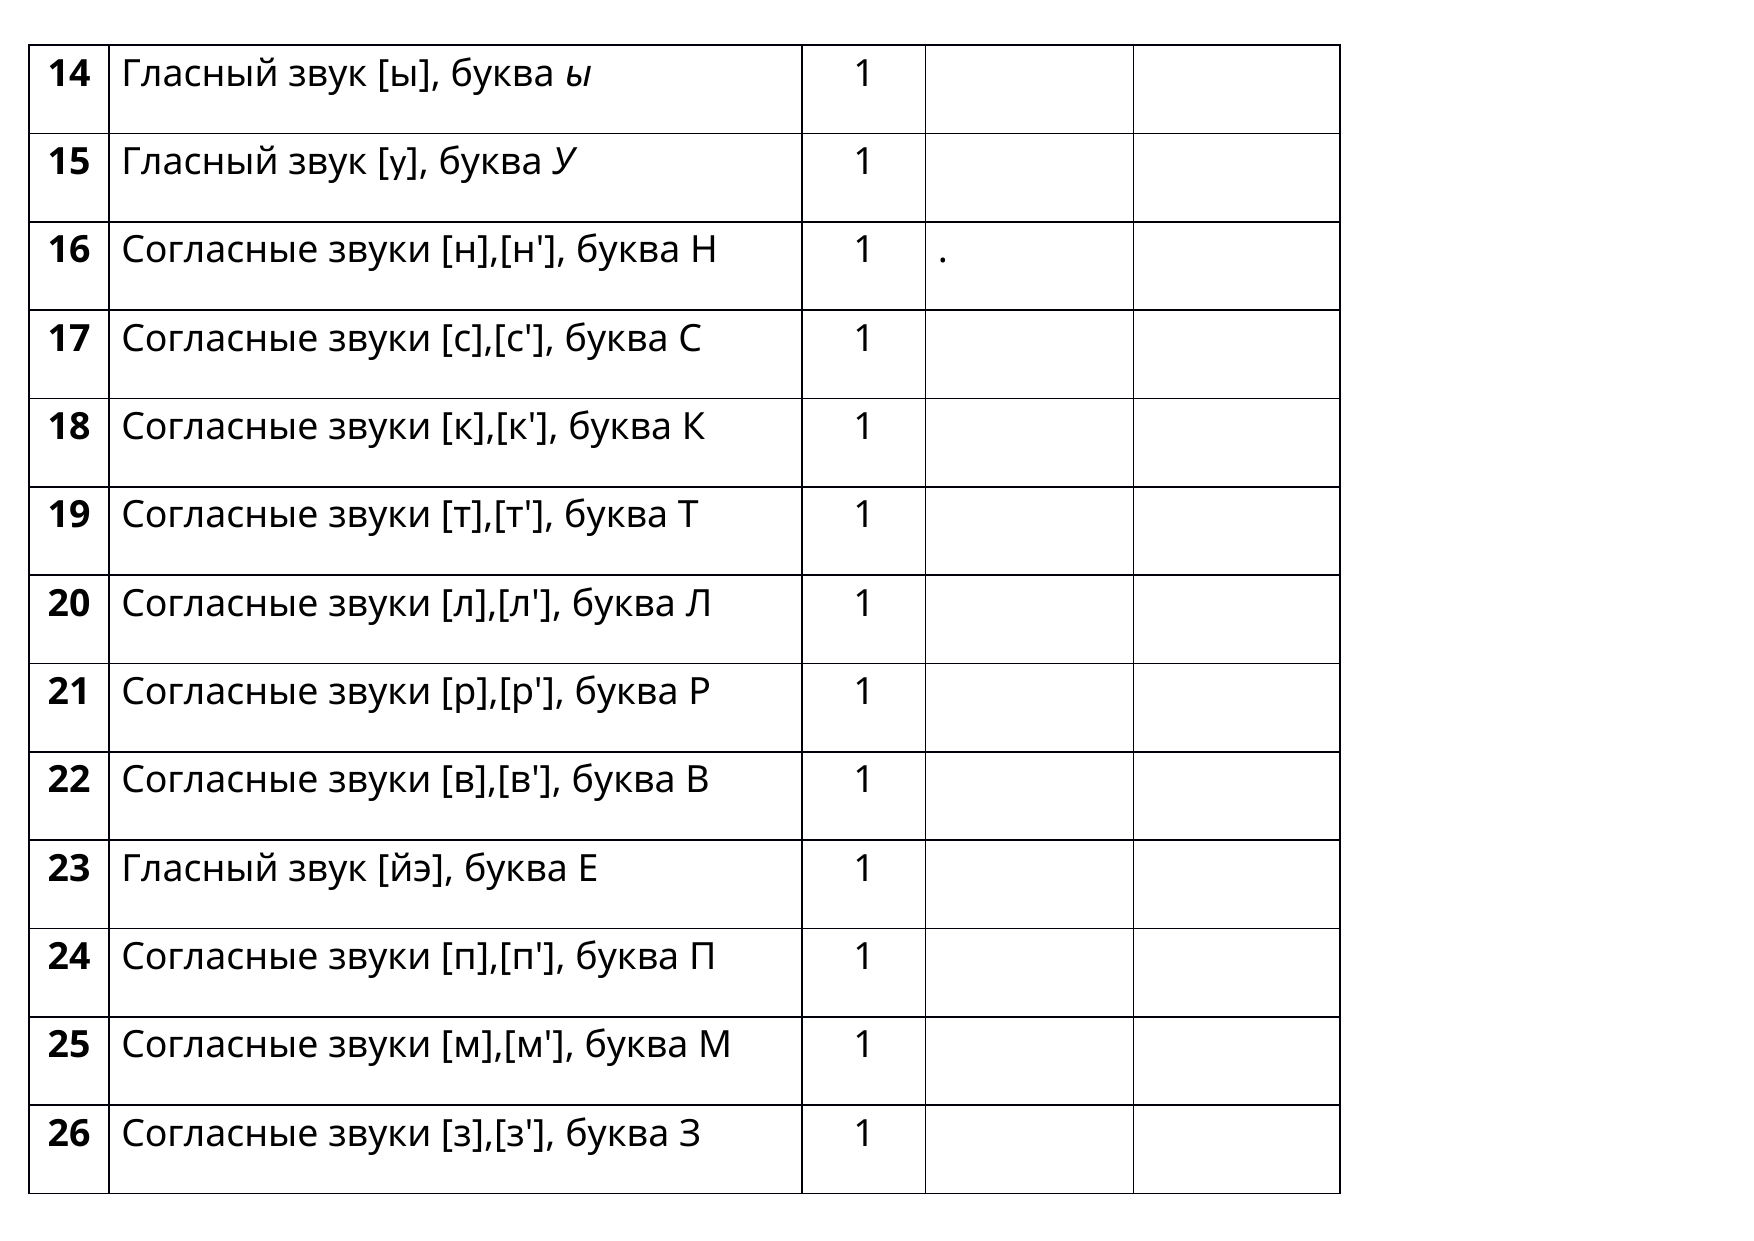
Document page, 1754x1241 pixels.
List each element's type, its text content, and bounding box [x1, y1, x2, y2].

table_cell Гласный звук [ы], буква ы [110, 46, 801, 133]
table_cell 1 [803, 576, 925, 663]
table_cell [926, 488, 1133, 574]
table_cell 26 [30, 1106, 108, 1193]
table_cell 1 [803, 664, 925, 751]
table_cell Согласные звуки [т],[т'], буква Т [110, 488, 801, 574]
table_cell [1134, 1018, 1339, 1104]
table_cell 14 [30, 46, 108, 133]
table_cell 25 [30, 1018, 108, 1104]
table_cell 22 [30, 753, 108, 839]
table_cell [926, 1106, 1133, 1193]
table_cell [926, 664, 1133, 751]
table_cell 23 [30, 841, 108, 928]
table_cell [926, 1018, 1133, 1104]
table_cell [1134, 576, 1339, 663]
table_cell Согласные звуки [з],[з'], буква З [110, 1106, 801, 1193]
table_cell 1 [803, 134, 925, 221]
table_cell 1 [803, 929, 925, 1016]
table_cell 1 [803, 841, 925, 928]
table_cell [1134, 311, 1339, 398]
table_cell [1134, 134, 1339, 221]
table_cell 1 [803, 223, 925, 309]
table_cell [1134, 223, 1339, 309]
table_cell 16 [30, 223, 108, 309]
table_cell [1134, 399, 1339, 486]
table_cell [926, 841, 1133, 928]
table_cell [926, 311, 1133, 398]
table_cell 17 [30, 311, 108, 398]
table_cell 21 [30, 664, 108, 751]
table_cell 15 [30, 134, 108, 221]
table_cell Согласные звуки [р],[р'], буква Р [110, 664, 801, 751]
table_cell Согласные звуки [в],[в'], буква В [110, 753, 801, 839]
table_cell [1134, 929, 1339, 1016]
table_cell 1 [803, 753, 925, 839]
table_cell 19 [30, 488, 108, 574]
table_cell 1 [803, 1018, 925, 1104]
table_cell Согласные звуки [п],[п'], буква П [110, 929, 801, 1016]
table_cell 1 [803, 1106, 925, 1193]
table_cell Гласный звук [йэ], буква Е [110, 841, 801, 928]
table_cell [926, 753, 1133, 839]
table_cell . [926, 223, 1133, 309]
table_cell [926, 399, 1133, 486]
table_cell [926, 929, 1133, 1016]
table_cell Согласные звуки [м],[м'], буква М [110, 1018, 801, 1104]
table_cell [926, 134, 1133, 221]
table_cell [1134, 46, 1339, 133]
table_cell 1 [803, 46, 925, 133]
table_cell 1 [803, 399, 925, 486]
table_cell Согласные звуки [л],[л'], буква Л [110, 576, 801, 663]
table_cell [926, 576, 1133, 663]
table_cell [1134, 841, 1339, 928]
table_cell [1134, 1106, 1339, 1193]
table_cell 20 [30, 576, 108, 663]
table_cell 18 [30, 399, 108, 486]
table_cell [926, 46, 1133, 133]
table_cell [1134, 488, 1339, 574]
table_cell Согласные звуки [н],[н'], буква Н [110, 223, 801, 309]
table_cell 1 [803, 311, 925, 398]
table_cell Гласный звук [у], буква У [110, 134, 801, 221]
table_cell 24 [30, 929, 108, 1016]
table_cell 1 [803, 488, 925, 574]
table_cell [1134, 664, 1339, 751]
table_cell Согласные звуки [с],[с'], буква С [110, 311, 801, 398]
table_cell [1134, 753, 1339, 839]
table_cell Согласные звуки [к],[к'], буква К [110, 399, 801, 486]
